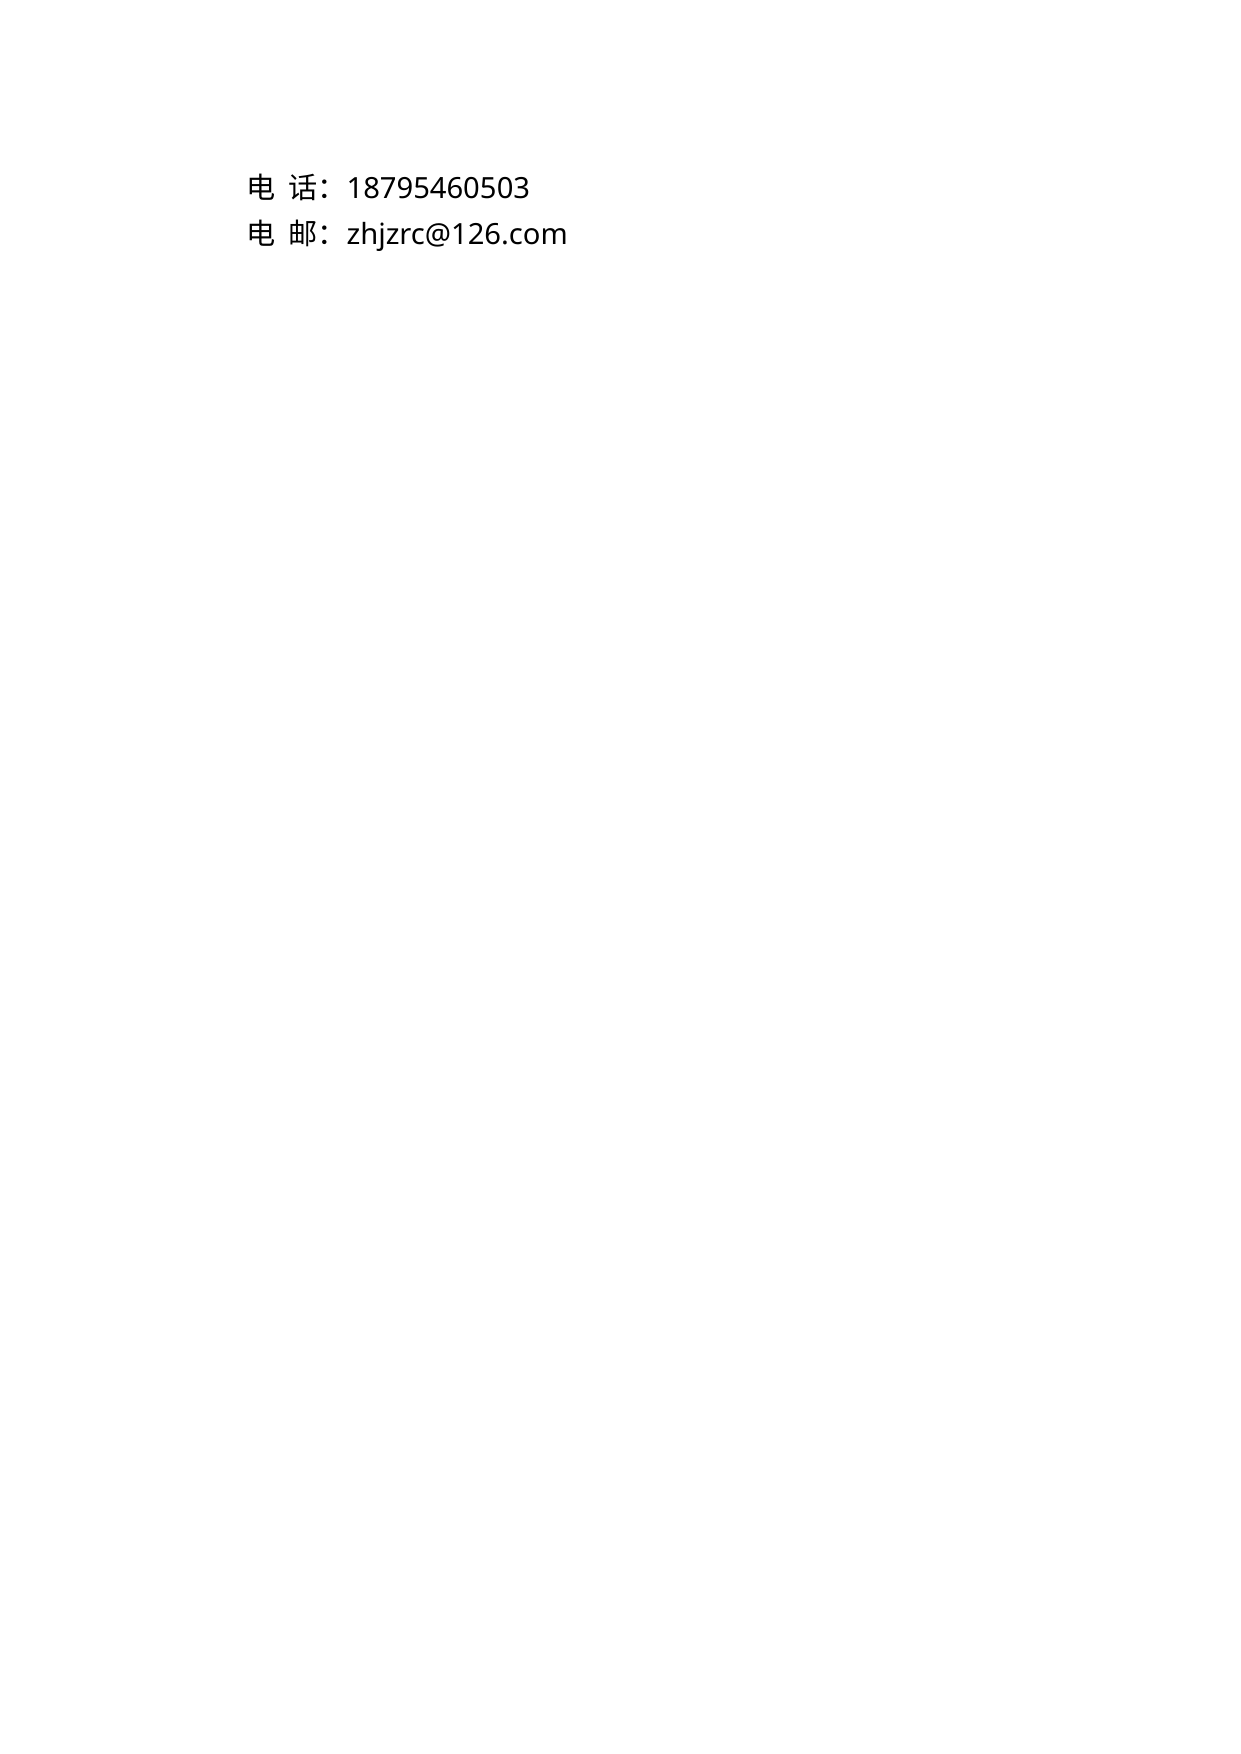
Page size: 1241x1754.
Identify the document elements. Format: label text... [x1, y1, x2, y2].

text 电 话：18795460503 [187, 162, 1053, 208]
text 电 邮：zhjzrc@126.com [187, 208, 1053, 254]
